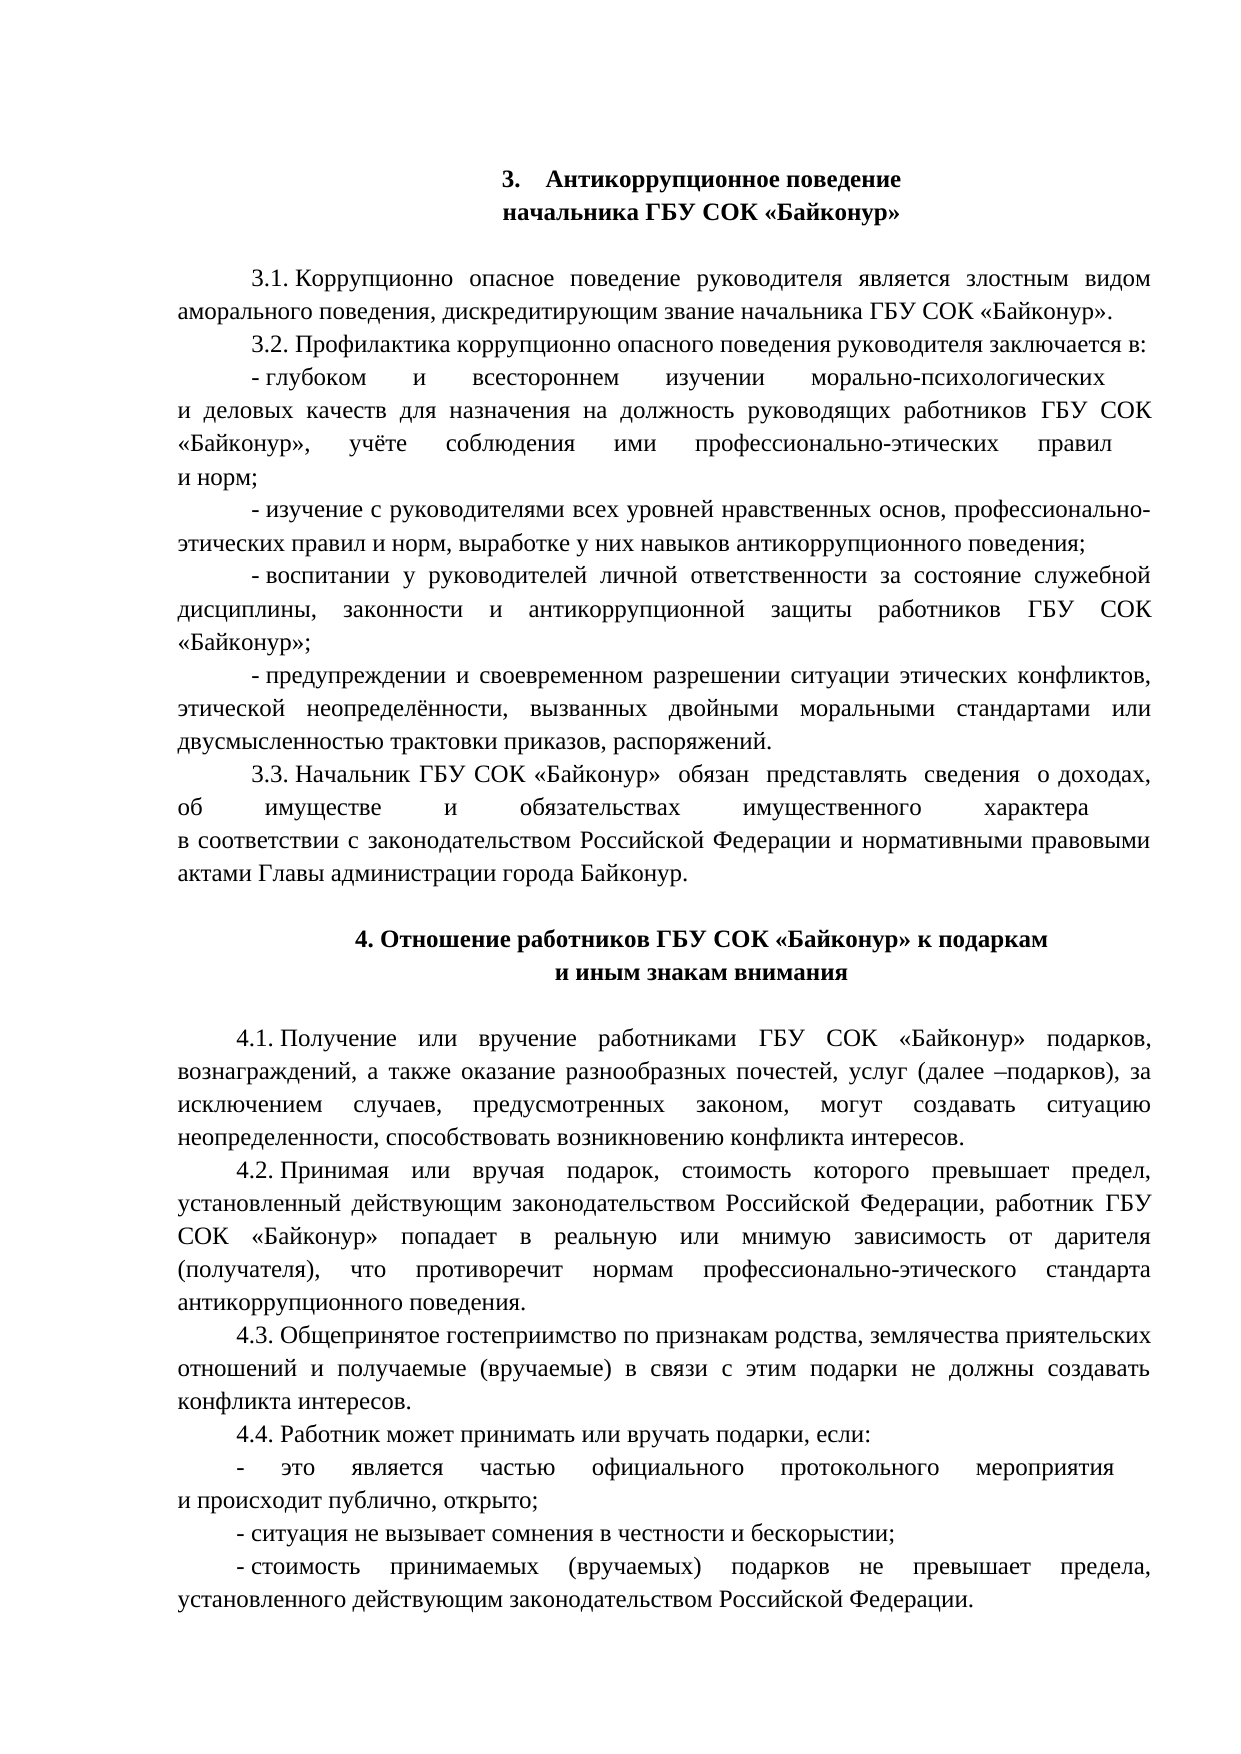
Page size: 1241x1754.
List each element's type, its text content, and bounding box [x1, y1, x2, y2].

text 4. Отношение работников ГБУ СОК «Байконур» к подаркам [177, 924, 1152, 953]
text 3.1. Коррупционно опасное поведение руководителя является злостным видом аморального поведения, дискредитирующим звание начальника ГБУ СОК «Байконур». [177, 263, 1152, 325]
text - воспитании у руководителей личной ответственности за состояние служебной дисциплины, законности и антикоррупционной защиты работников ГБУ СОК «Байконур»; [177, 561, 1152, 655]
text - стоимость принимаемых (вручаемых) подарков не превышает предела, установленного действующим законодательством Российской Федерации. [177, 1551, 1152, 1613]
text 4.4. Работник может принимать или вручать подарки, если: [177, 1419, 1152, 1448]
text - предупреждении и своевременном разрешении ситуации этических конфликтов, этической неопределённости, вызванных двойными моральными стандартами или двусмысленностью трактовки приказов, распоряжений. [177, 660, 1152, 754]
text - это является частью официального протокольного мероприятия и происходит публично, открыто; [177, 1452, 1152, 1514]
text 4.3. Общепринятое гостеприимство по признакам родства, землячества приятельских отношений и получаемые (вручаемые) в связи с этим подарки не должны создавать конфликта интересов. [177, 1320, 1152, 1415]
text - глубоком и всестороннем изучении морально-психологических и деловых качеств для назначения на должность руководящих работников ГБУ СОК «Байконур», учёте соблюдения ими профессионально-этических правил и норм; [177, 362, 1152, 490]
text и иным знакам внимания [177, 957, 1152, 986]
text 3.3. Начальник ГБУ СОК «Байконур» обязан представлять сведения о доходах, об имуществе и обязательствах имущественного характера в соответствии с законодательством Российской Федерации и нормативными правовыми актами Главы администрации города Байконур. [177, 759, 1152, 887]
text - ситуация не вызывает сомнения в честности и бескорыстии; [177, 1518, 1152, 1547]
text 4.1. Получение или вручение работниками ГБУ СОК «Байконур» подарков, вознаграждений, а также оказание разнообразных почестей, услуг (далее –подарков), за исключением случаев, предусмотренных законом, могут создавать ситуацию неопределенности, способствовать возникновению конфликта интересов. [177, 1023, 1152, 1151]
text 3. Антикоррупционное поведение [177, 164, 1152, 193]
text 4.2. Принимая или вручая подарок, стоимость которого превышает предел, установленный действующим законодательством Российской Федерации, работник ГБУ СОК «Байконур» попадает в реальную или мнимую зависимость от дарителя (получателя), что противоречит нормам профессионально-этического стандарта антикоррупционного поведения. [177, 1155, 1152, 1316]
text начальника ГБУ СОК «Байконур» [177, 197, 1152, 226]
text - изучение с руководителями всех уровней нравственных основ, профессионально-этических правил и норм, выработке у них навыков антикоррупционного поведения; [177, 494, 1152, 556]
text 3.2. Профилактика коррупционно опасного поведения руководителя заключается в: [177, 329, 1152, 358]
